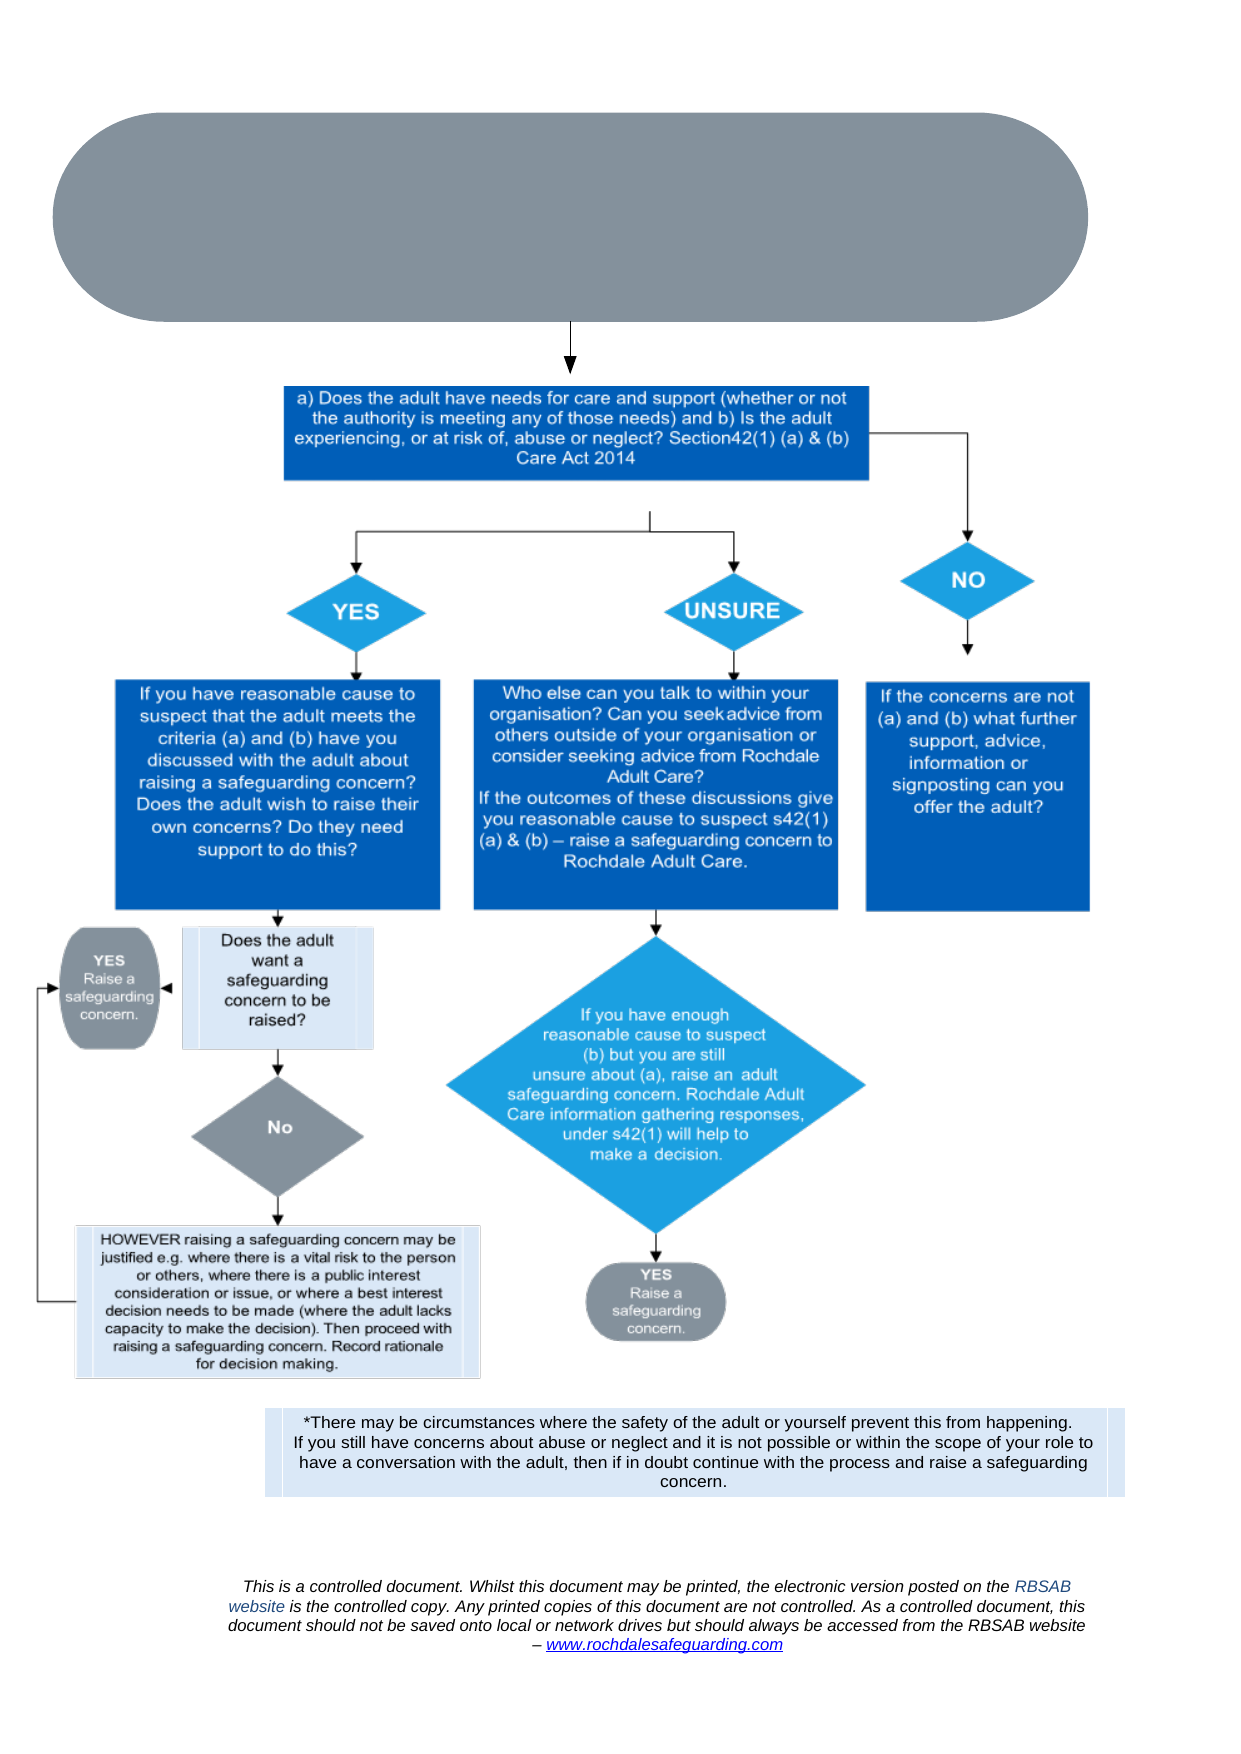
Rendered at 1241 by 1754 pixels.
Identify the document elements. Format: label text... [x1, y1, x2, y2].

table_header [1108, 1408, 1125, 1497]
picture [36, 386, 1091, 1381]
table_header *There may be circumstances where the safety of the adult or yourself prevent this from happening. If you still have concerns about abuse or neglect and it is not possible or within the scope of your role to have a conversation with the adult, then if in doubt continue with the process and raise a safeguarding concern. [283, 1408, 1107, 1497]
table_header [265, 1408, 282, 1497]
